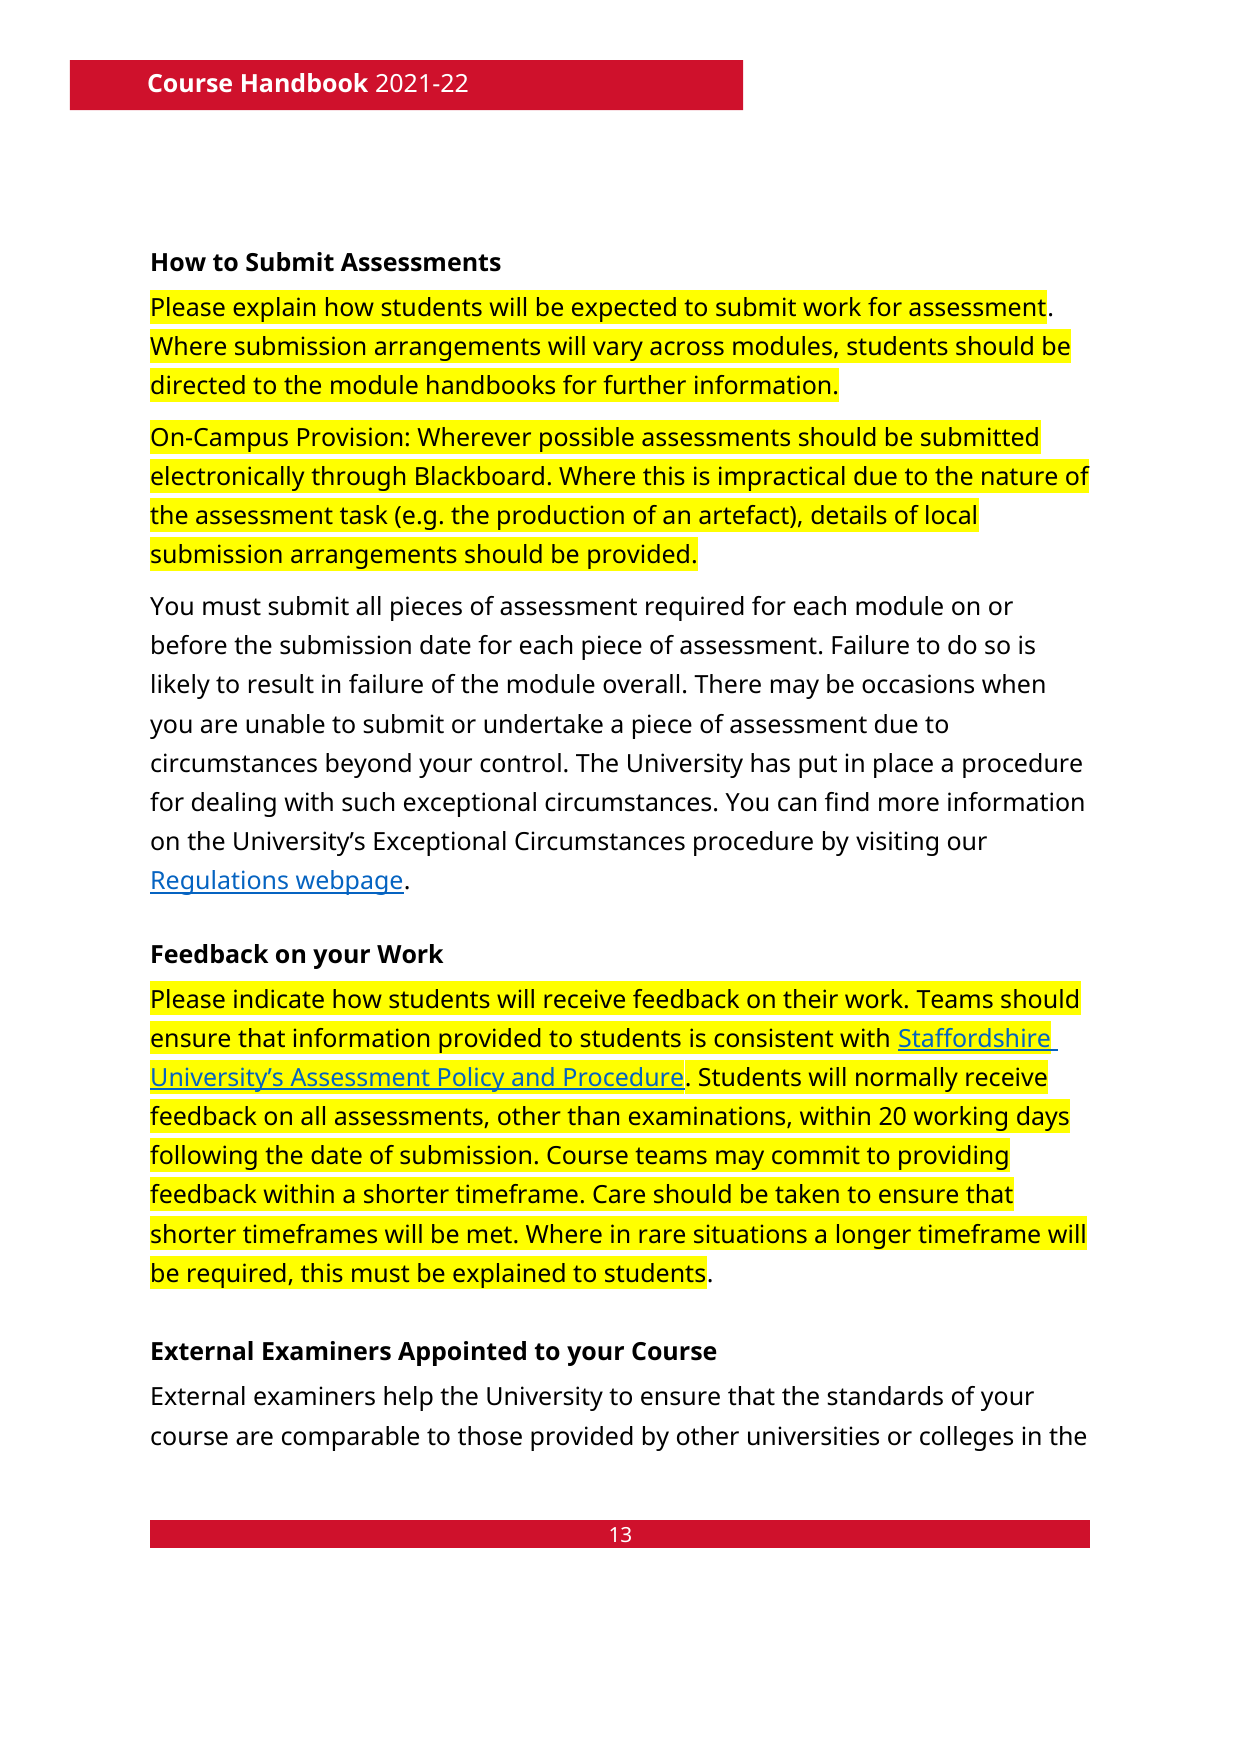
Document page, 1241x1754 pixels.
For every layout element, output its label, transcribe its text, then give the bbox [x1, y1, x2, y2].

subtitle Feedback on your Work [106, 936, 1090, 970]
text Please indicate how students will receive feedback on their work. Teams should ensure that information provided to students is consistent with Staffordshire University’s Assessment Policy and Procedure. Students will normally receive feedback on all assessments, other than examinations, within 20 working days following the date of submission. Course teams may commit to providing feedback within a shorter timeframe. Care should be taken to ensure that shorter timeframes will be met. Where in rare situations a longer timeframe will be required, this must be explained to students. [150, 981, 1092, 1289]
subtitle How to Submit Assessments [106, 244, 1090, 279]
subtitle External Examiners Appointed to your Course [106, 1334, 1090, 1368]
text Please explain how students will be expected to submit work for assessment. Where submission arrangements will vary across modules, students should be directed to the module handbooks for further information. [150, 290, 1092, 402]
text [150, 1379, 1092, 1452]
text You must submit all pieces of assessment required for each module on or before the submission date for each piece of assessment. Failure to do so is likely to result in failure of the module overall. There may be occasions when you are unable to submit or undertake a piece of assessment due to circumstances beyond your control. The University has put in place a procedure for dealing with such exceptional circumstances. You can find more information on the University’s Exceptional Circumstances procedure by visiting our Regulations webpage. [150, 589, 1092, 897]
text On-Campus Provision: Wherever possible assessments should be submitted electronically through Blackboard. Where this is impractical due to the nature of the assessment task (e.g. the production of an artefact), details of local submission arrangements should be provided. [150, 420, 1092, 571]
